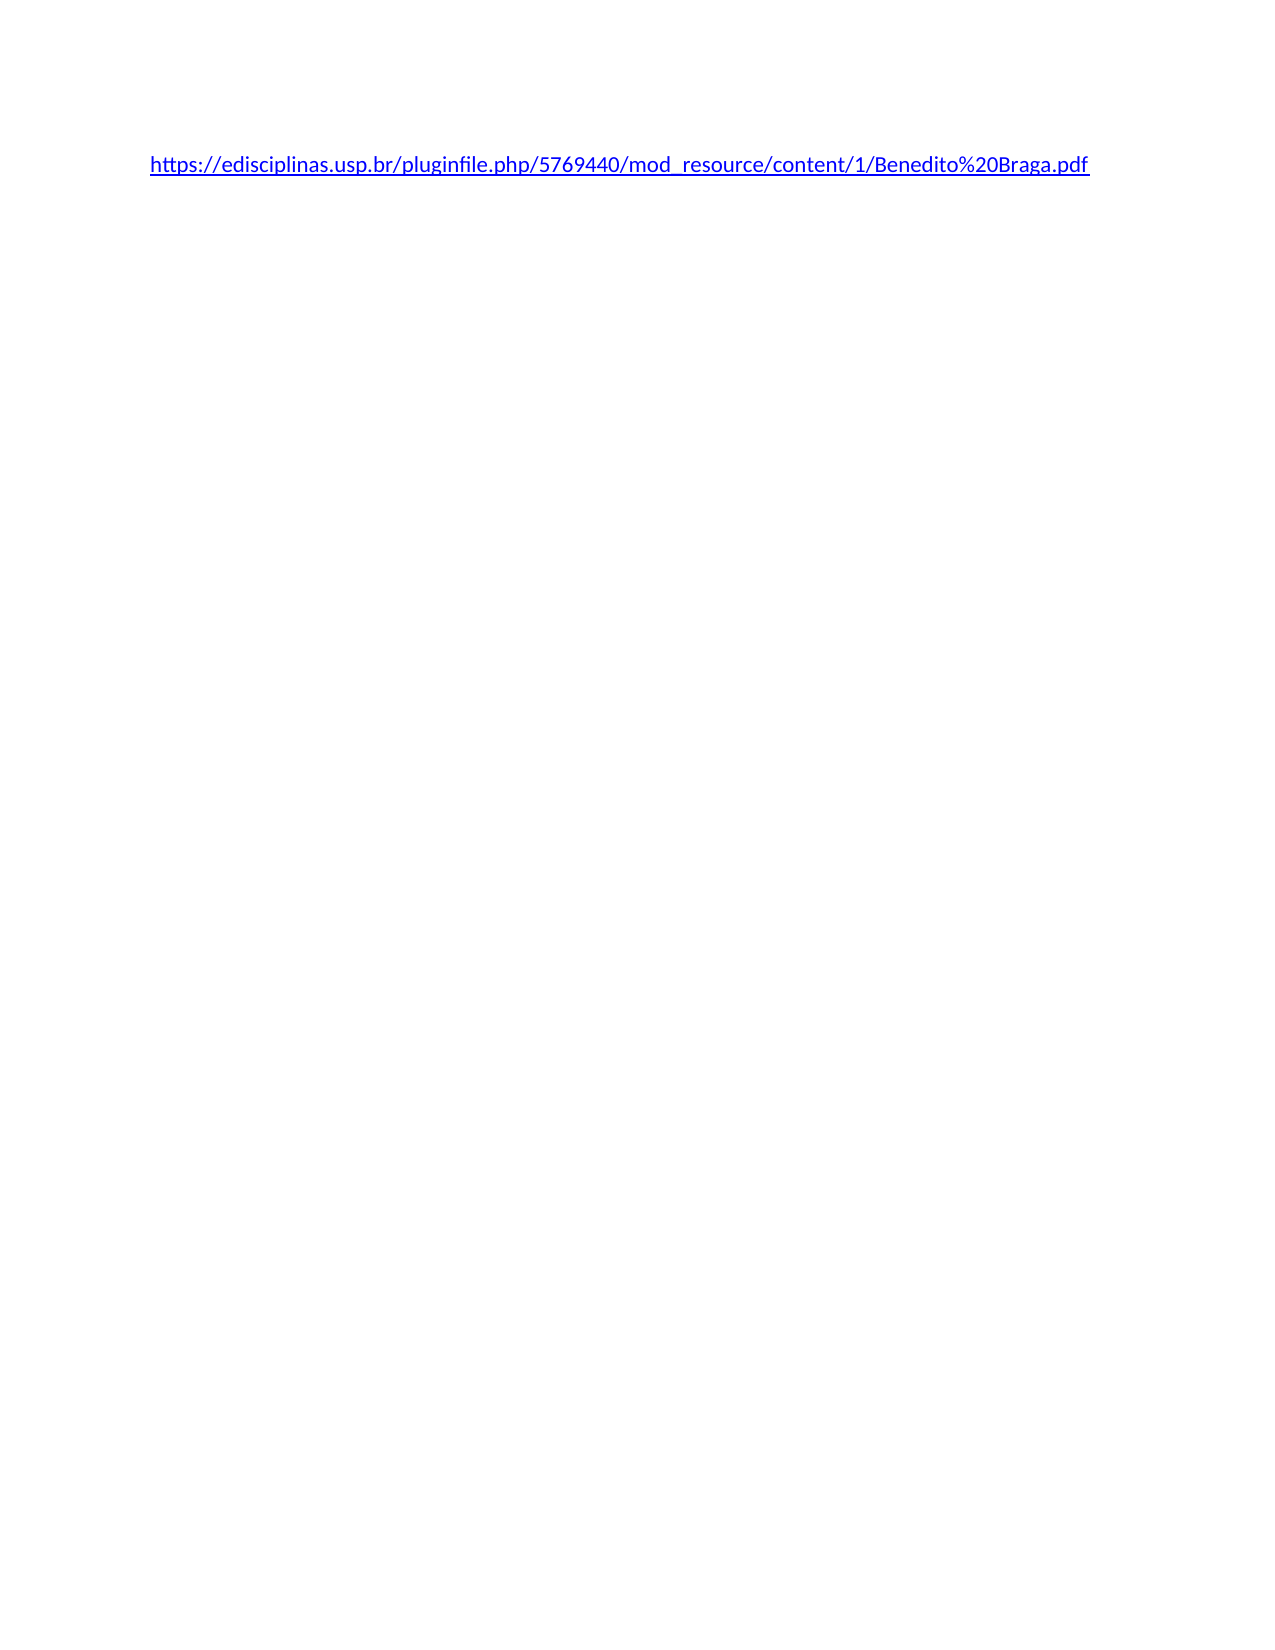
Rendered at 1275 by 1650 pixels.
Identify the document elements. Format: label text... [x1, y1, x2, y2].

text https://edisciplinas.usp.br/pluginfile.php/5769440/mod_resource/content/1/Benedito%20Braga.pdf [150, 150, 1125, 178]
